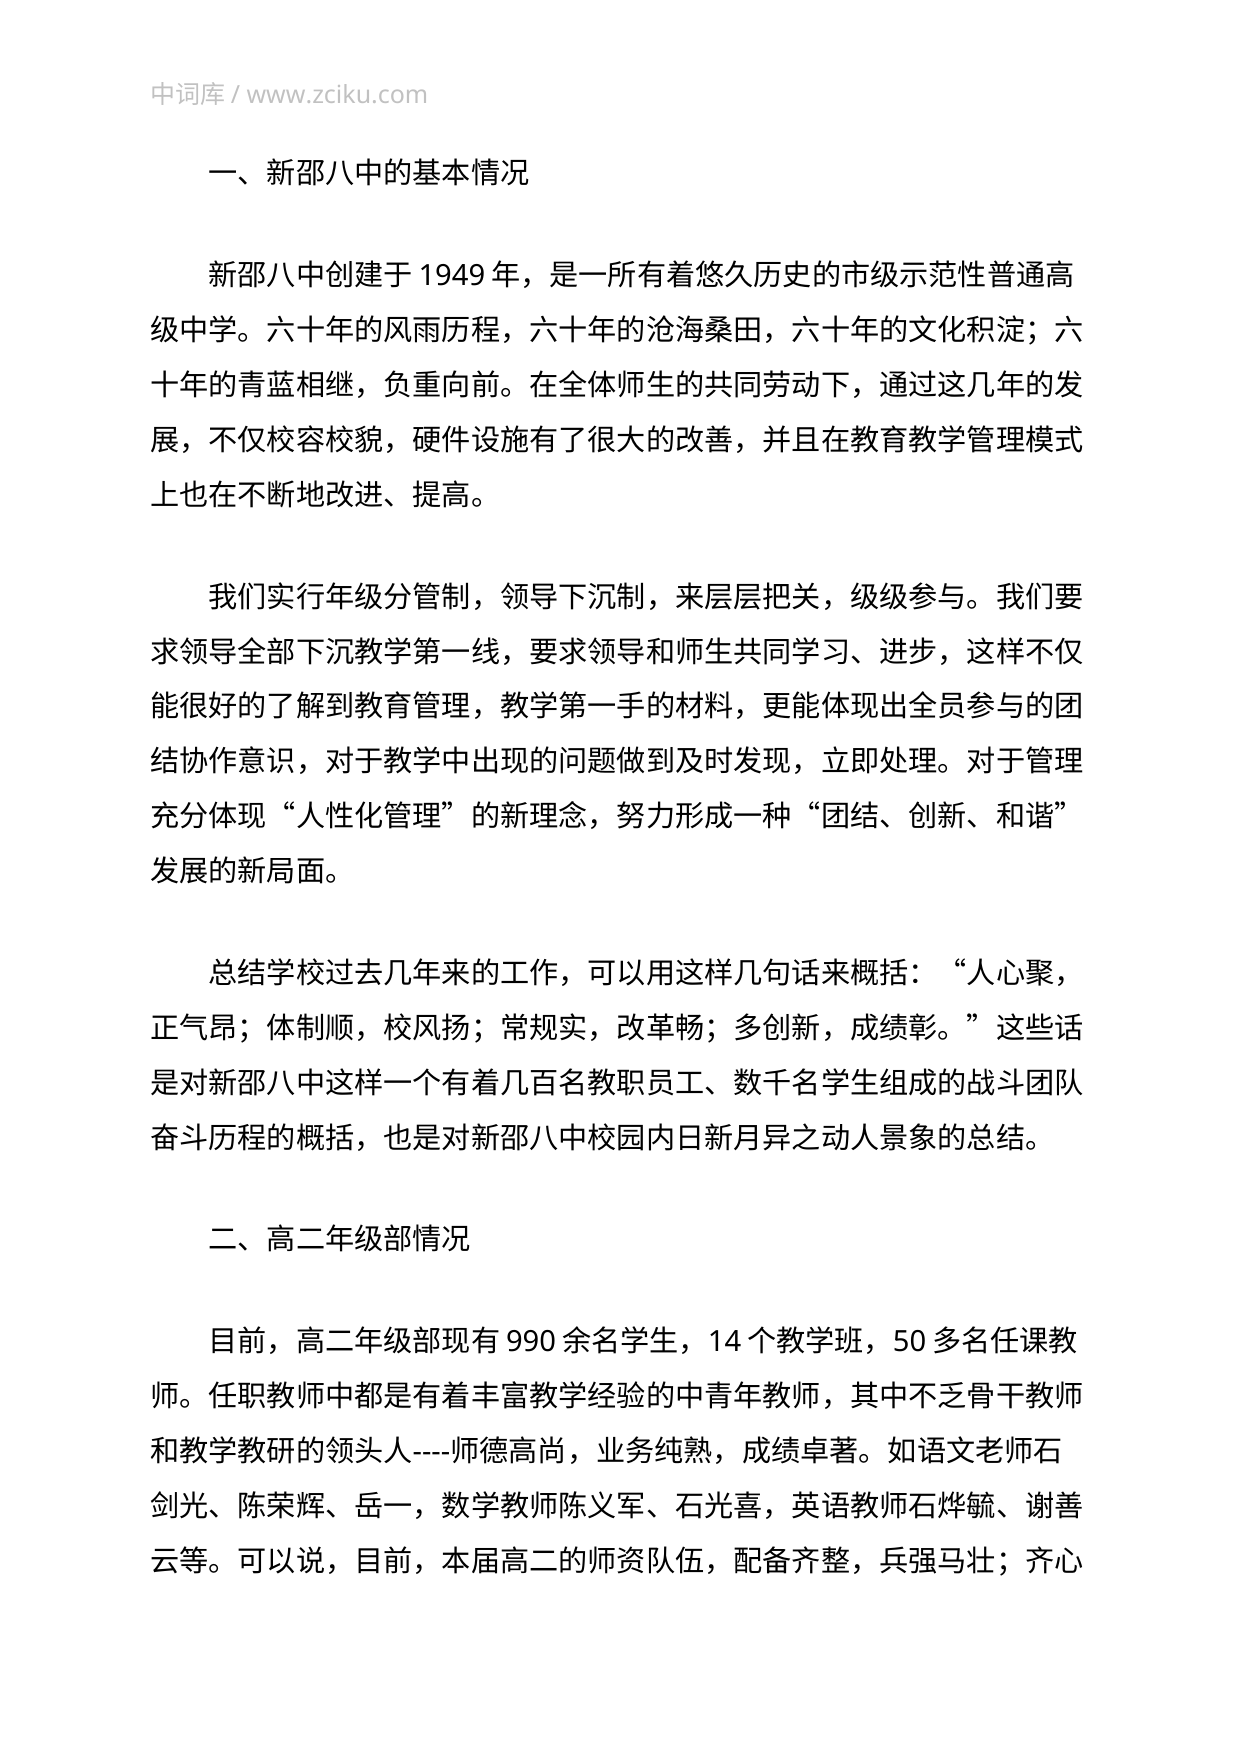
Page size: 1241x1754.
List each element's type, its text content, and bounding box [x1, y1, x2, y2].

text 二、高二年级部情况 [150, 1216, 1090, 1258]
text 一、新邵八中的基本情况 [150, 150, 1090, 192]
text 新邵八中创建于1949年，是一所有着悠久历史的市级示范性普通高级中学。六十年的风雨历程，六十年的沧海桑田，六十年的文化积淀；六十年的青蓝相继，负重向前。在全体师生的共同劳动下，通过这几年的发展，不仅校容校貌，硬件设施有了很大的改善，并且在教育教学管理模式上也在不断地改进、提高。 [150, 252, 1090, 514]
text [150, 1318, 1090, 1580]
text 我们实行年级分管制，领导下沉制，来层层把关，级级参与。我们要求领导全部下沉教学第一线，要求领导和师生共同学习、进步，这样不仅能很好的了解到教育管理，教学第一手的材料，更能体现出全员参与的团结协作意识，对于教学中出现的问题做到及时发现，立即处理。对于管理充分体现“人性化管理”的新理念，努力形成一种“团结、创新、和谐”发展的新局面。 [150, 573, 1090, 890]
text 总结学校过去几年来的工作，可以用这样几句话来概括：“人心聚，正气昂；体制顺，校风扬；常规实，改革畅；多创新，成绩彰。”这些话是对新邵八中这样一个有着几百名教职员工、数千名学生组成的战斗团队奋斗历程的概括，也是对新邵八中校园内日新月异之动人景象的总结。 [150, 949, 1090, 1156]
